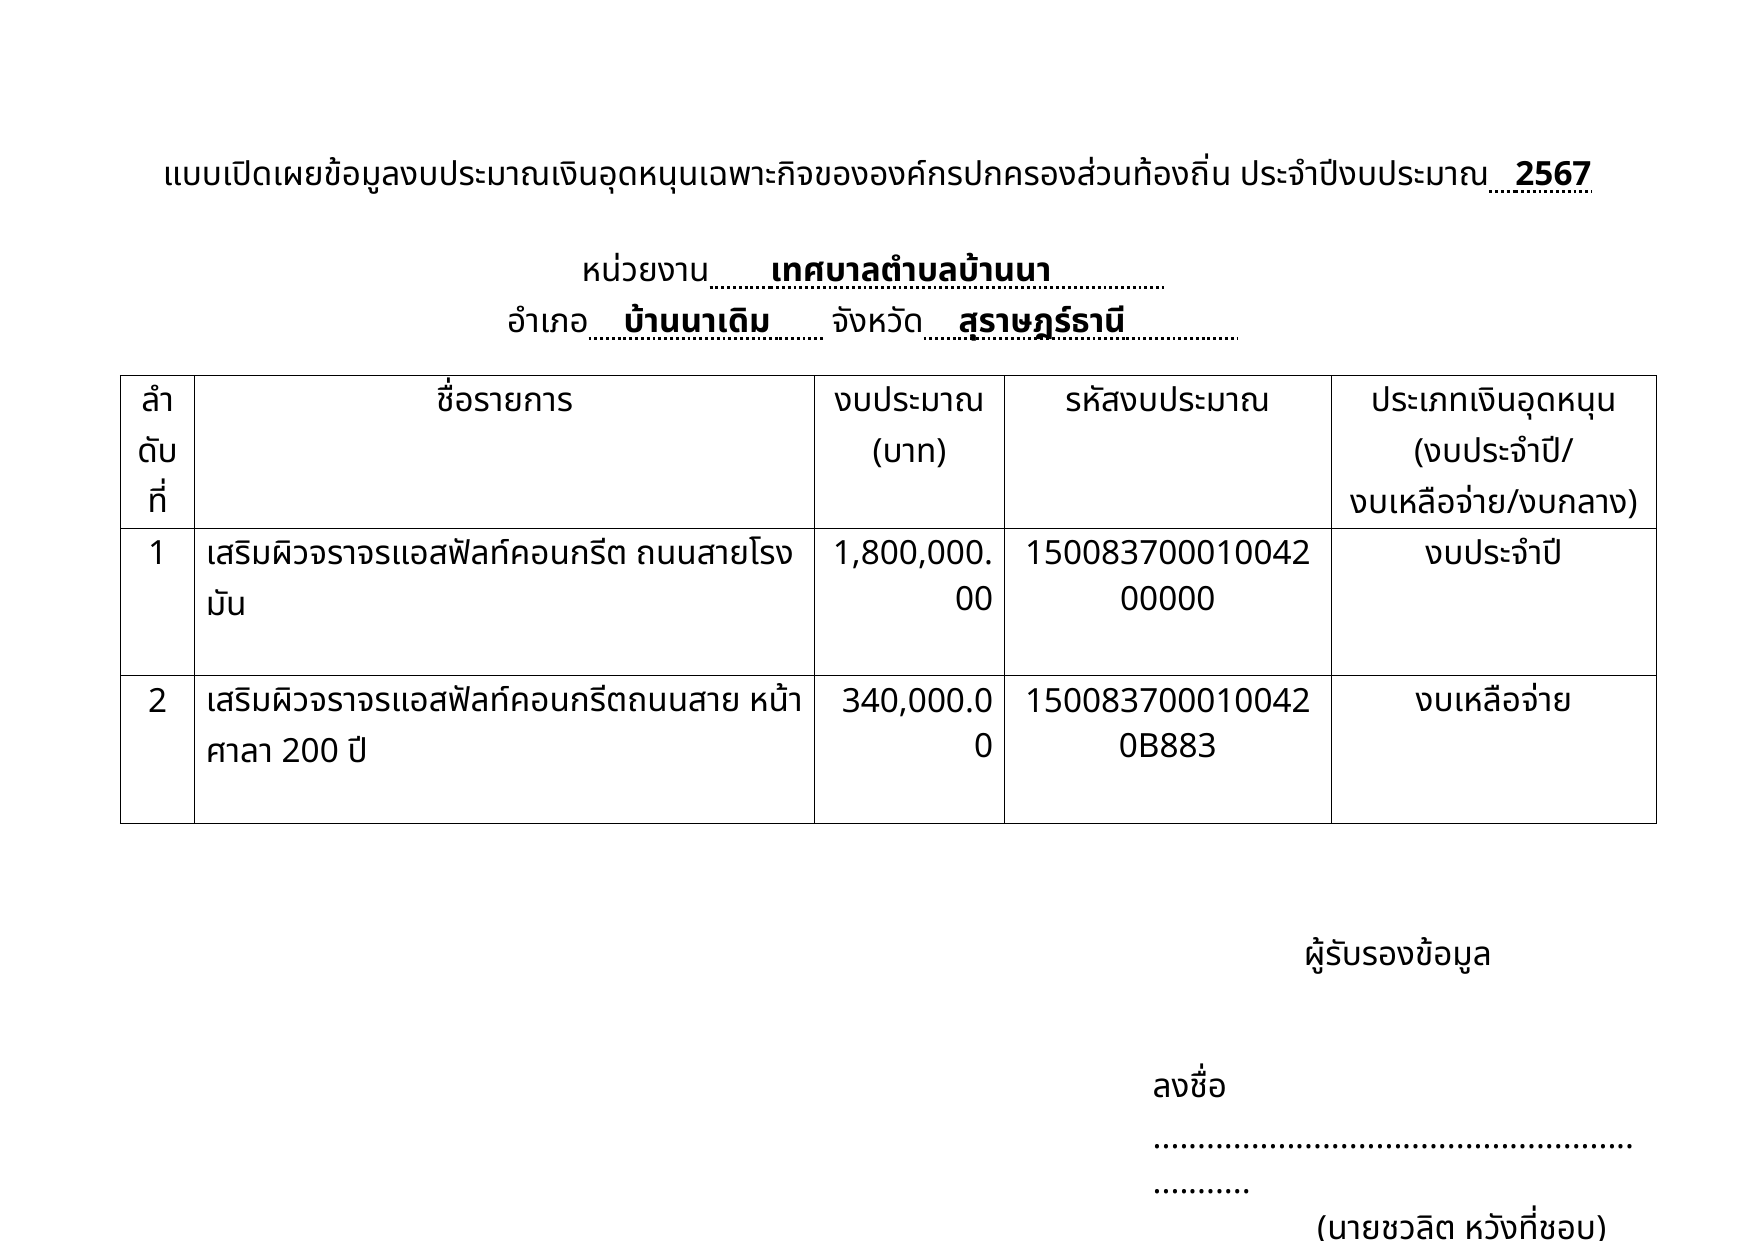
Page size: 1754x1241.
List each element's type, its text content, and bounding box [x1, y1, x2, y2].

table_header ชื่อรายการ [195, 376, 814, 528]
text อำเภอ บ้านนาเดิม .จังหวัด สุราษฎร์ธานี . [150, 297, 1604, 347]
table_header ประเภทเงินอุดหนุน (งบประจำปี/ งบเหลือจ่าย/งบกลาง) [1332, 376, 1656, 528]
table_cell 1500837000100420B883 [1005, 676, 1331, 823]
text หน่วยงาน เทศบาลตำบลบ้านนา . [150, 246, 1604, 297]
table_cell งบเหลือจ่าย [1332, 676, 1656, 823]
table_header รหัสงบประมาณ [1005, 376, 1331, 528]
table_cell 15008370001004200000 [1005, 529, 1331, 675]
text แบบเปิดเผยข้อมูลงบประมาณเงินอุดหนุนเฉพาะกิจขององค์กรปกครองส่วนท้องถิ่น ประจำปีงบประมาณ 2567 . [150, 150, 1604, 246]
table_cell 1 [121, 529, 194, 675]
table_cell 340,000.00 [815, 676, 1004, 823]
table_header ลำดับที่ [121, 376, 194, 528]
table_cell 2 [121, 676, 194, 823]
table_cell เสริมผิวจราจรแอสฟัลท์คอนกรีต ถนนสายโรงมัน [195, 529, 814, 675]
table_cell งบประจำปี [1332, 529, 1656, 675]
table_header งบประมาณ (บาท) [815, 376, 1004, 528]
table_cell เสริมผิวจราจรแอสฟัลท์คอนกรีตถนนสาย หน้าศาลา 200 ปี [195, 676, 814, 823]
table_cell 1,800,000.00 [815, 529, 1004, 675]
